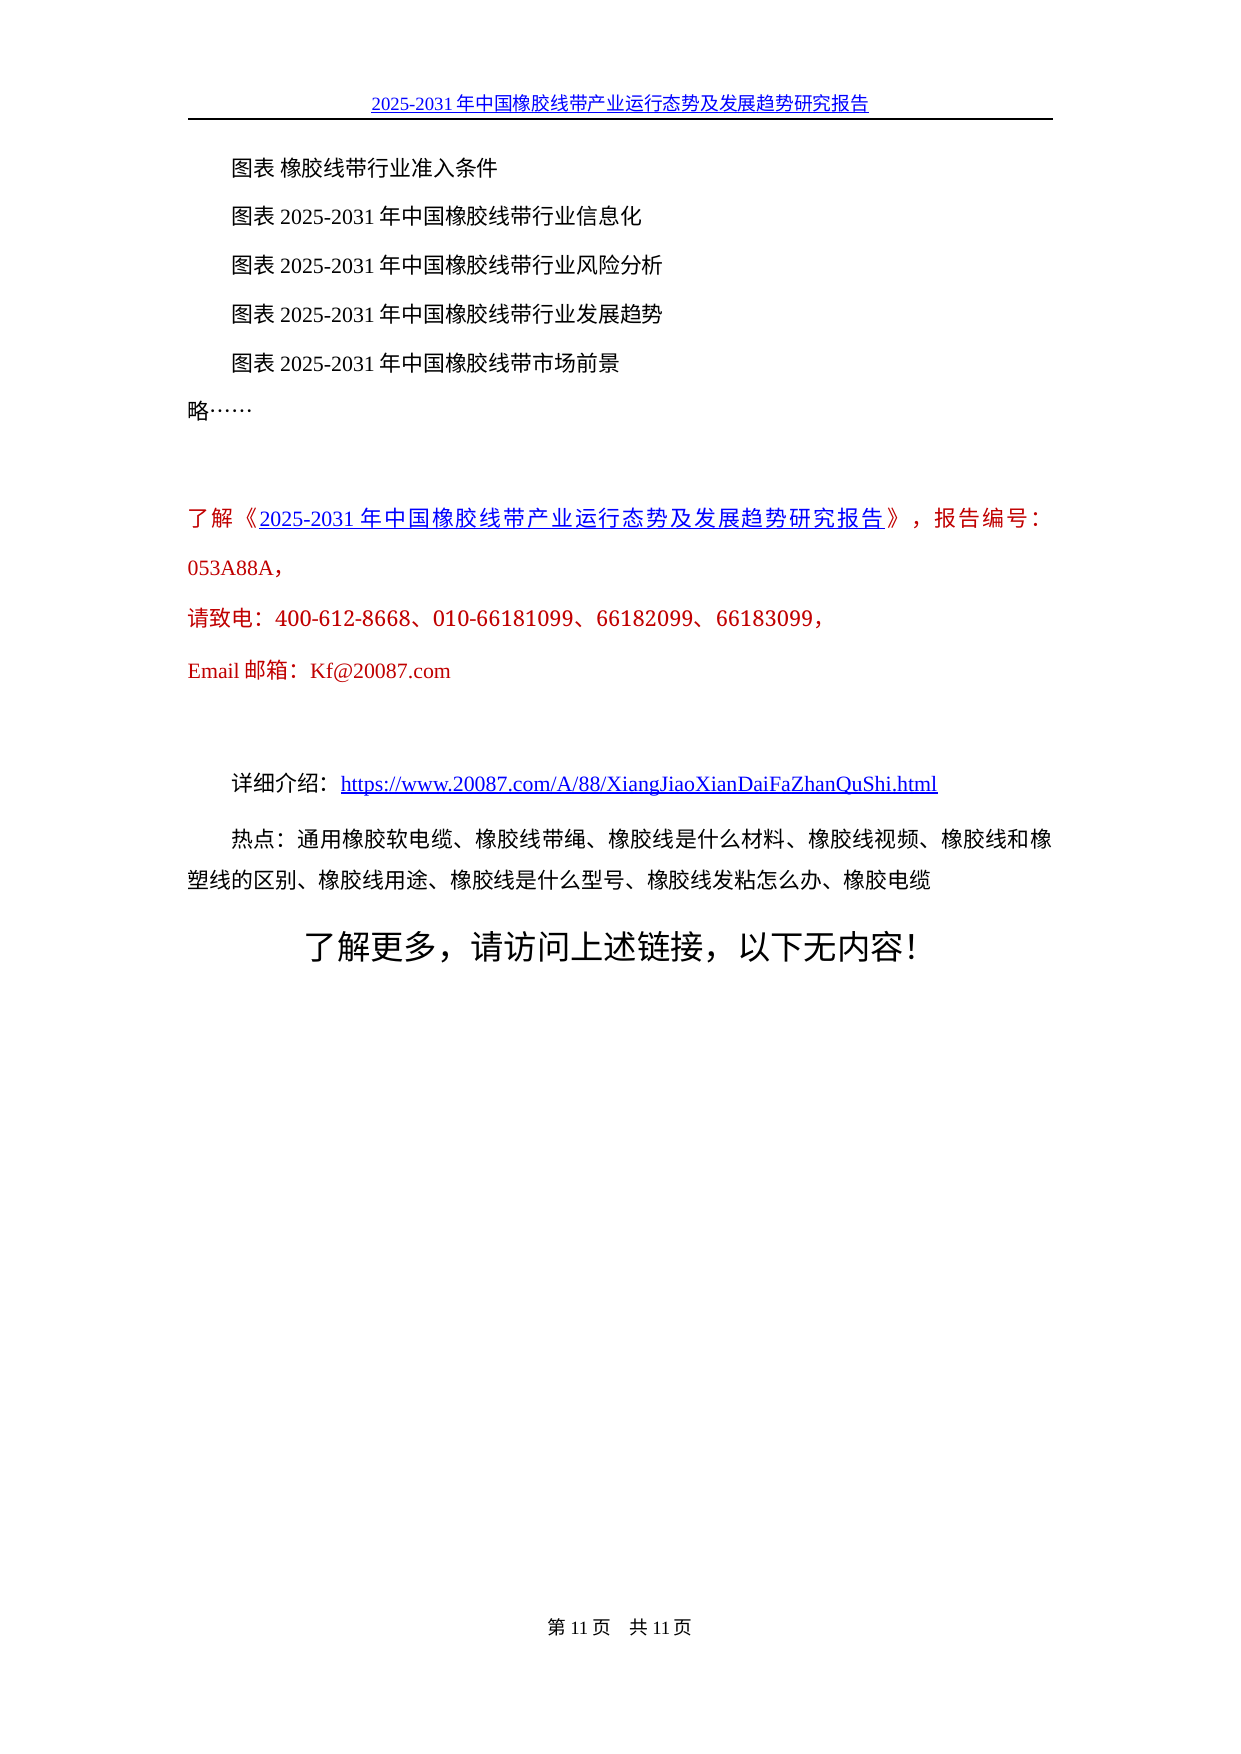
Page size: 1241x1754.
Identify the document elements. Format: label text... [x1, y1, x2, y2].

title 了解更多，请访问上述链接，以下无内容！ [187, 912, 1053, 977]
text 请致电：400-612-8668、010-66181099、66182099、66183099， [187, 601, 1053, 633]
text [187, 150, 1053, 426]
text 详细介绍：https://www.20087.com/A/88/XiangJiaoXianDaiFaZhanQuShi.html [187, 765, 1053, 798]
text Email邮箱：Kf@20087.com [187, 652, 1053, 685]
text 热点：通用橡胶软电缆、橡胶线带绳、橡胶线是什么材料、橡胶线视频、橡胶线和橡塑线的区别、橡胶线用途、橡胶线是什么型号、橡胶线发粘怎么办、橡胶电缆 [187, 822, 1053, 895]
text 了解《2025-2031年中国橡胶线带产业运行态势及发展趋势研究报告》，报告编号：053A88A， [187, 500, 1053, 582]
